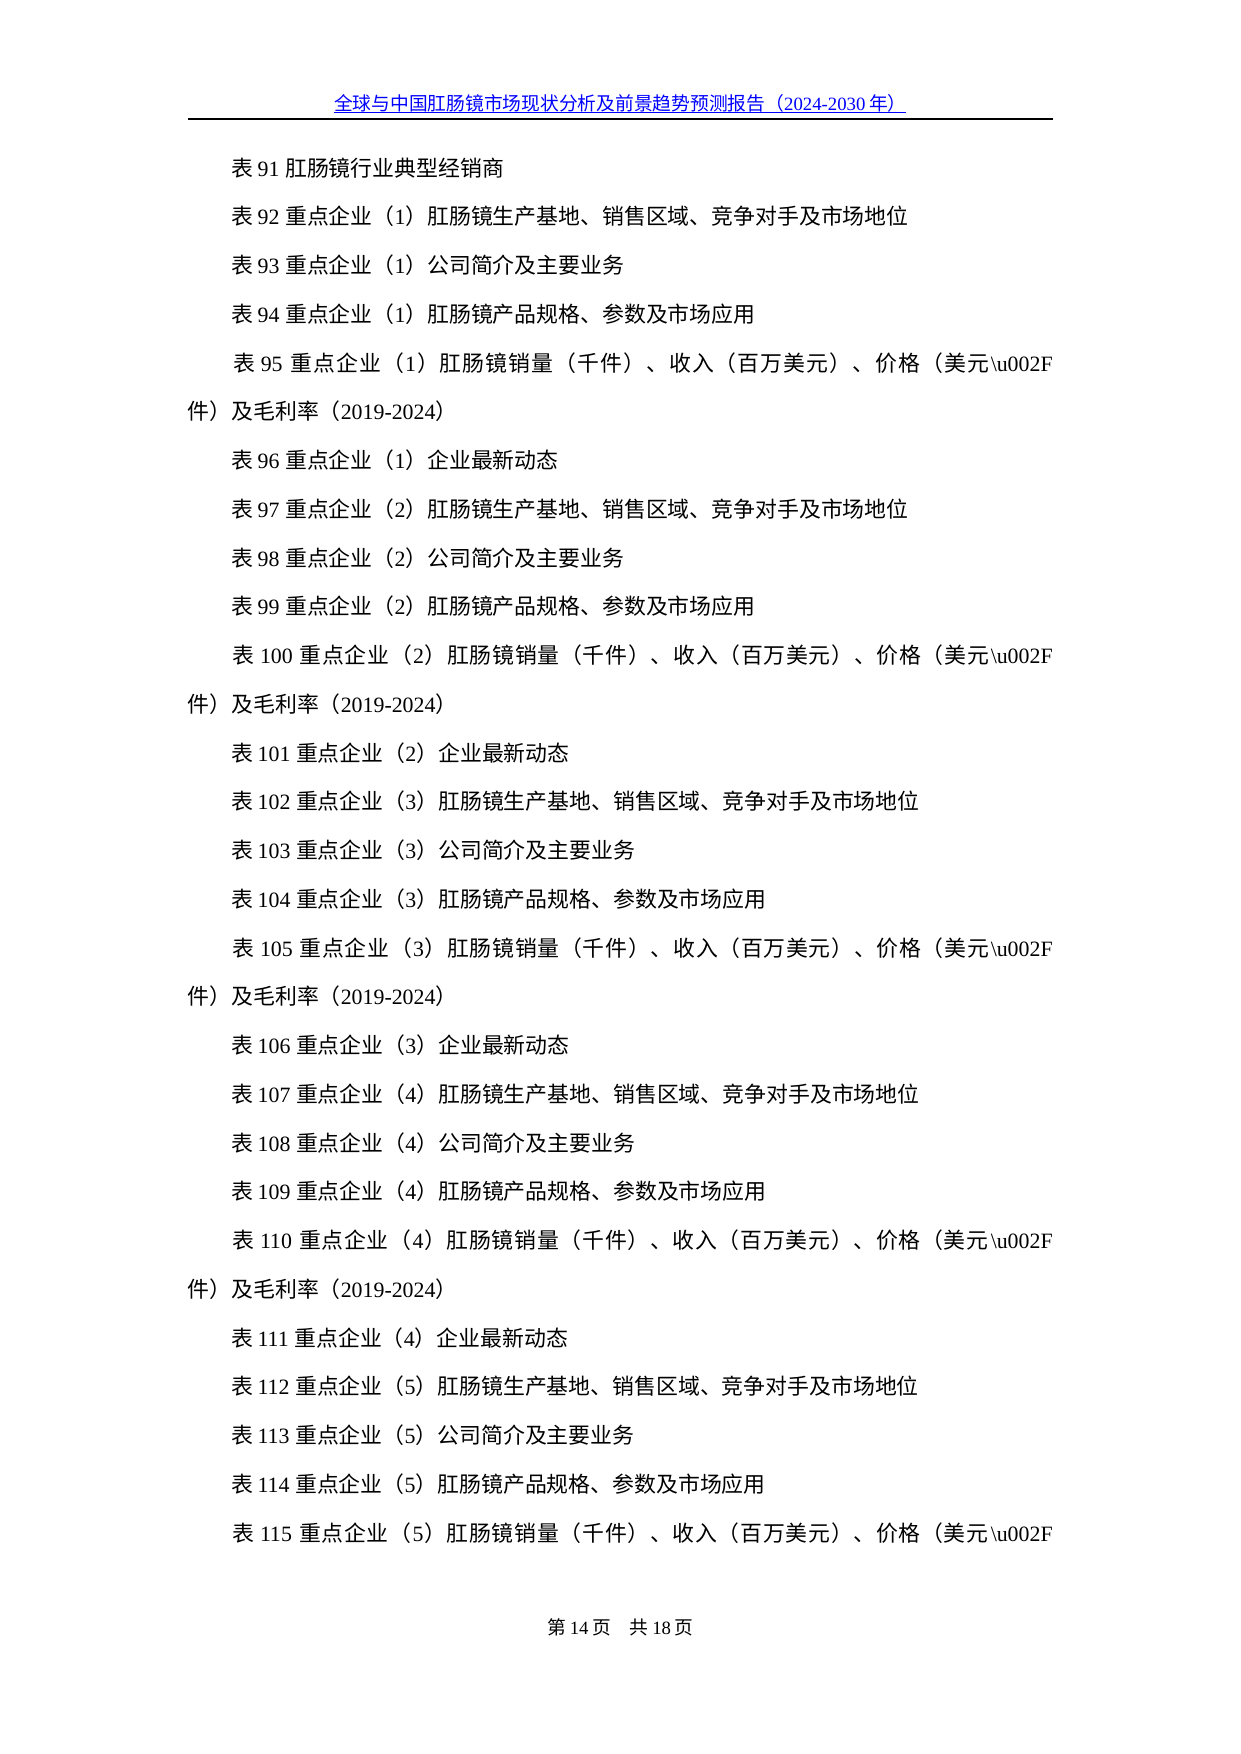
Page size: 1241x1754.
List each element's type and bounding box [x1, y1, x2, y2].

text [187, 150, 1053, 1548]
